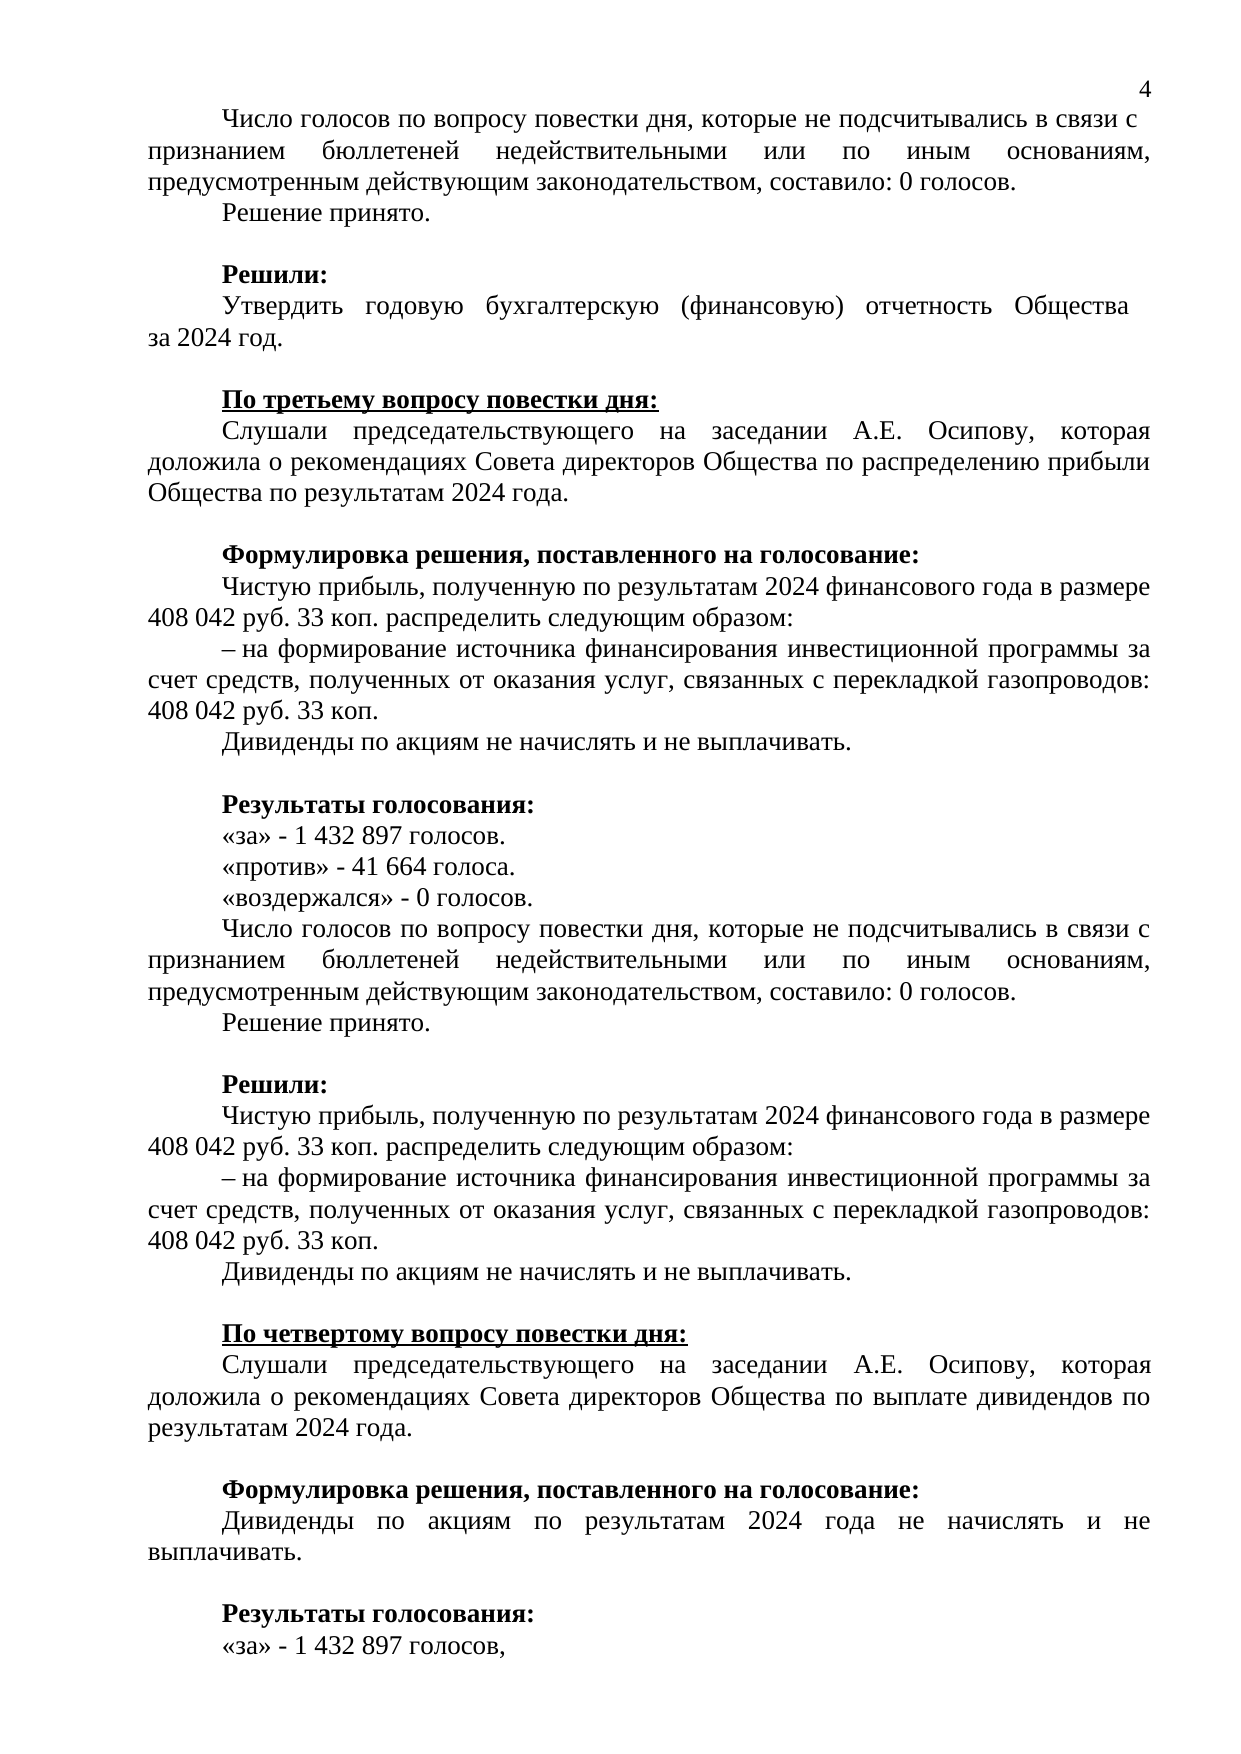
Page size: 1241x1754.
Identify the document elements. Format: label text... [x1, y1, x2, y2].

text Результаты голосования: [148, 788, 1152, 819]
text По третьему вопросу повестки дня: [148, 383, 1152, 414]
text – на формирование источника финансирования инвестиционной программы за счет средств, полученных от оказания услуг, связанных с перекладкой газопроводов: 408 042 руб. 33 коп. [148, 632, 1152, 726]
text Решили: [148, 1068, 1152, 1099]
text Число голосов по вопросу повестки дня, которые не подсчитывались в связи с признанием бюллетеней недействительными или по иным основаниям, предусмотренным действующим законодательством, составило: 0 голосов. [148, 103, 1152, 196]
text Чистую прибыль, полученную по результатам 2024 финансового года в размере 408 042 руб. 33 коп. распределить следующим образом: [148, 570, 1152, 632]
text Решение принято. [148, 196, 1152, 227]
text – на формирование источника финансирования инвестиционной программы за счет средств, полученных от оказания услуг, связанных с перекладкой газопроводов: 408 042 руб. 33 коп. [148, 1162, 1152, 1255]
text «воздержался» - 0 голосов. [148, 881, 1152, 912]
text Дивиденды по акциям не начислять и не выплачивать. [148, 726, 1152, 757]
text Решение принято. [148, 1006, 1152, 1037]
text Дивиденды по акциям по результатам 2024 года не начислять и не выплачивать. [148, 1504, 1152, 1566]
text По четвертому вопросу повестки дня: [148, 1317, 1152, 1348]
text Решили: [148, 258, 1152, 289]
text Слушали председательствующего на заседании А.Е. Осипову, которая доложила о рекомендациях Совета директоров Общества по выплате дивидендов по результатам 2024 года. [148, 1348, 1152, 1442]
text Формулировка решения, поставленного на голосование: [148, 1473, 1152, 1504]
text Слушали председательствующего на заседании А.Е. Осипову, которая доложила о рекомендациях Совета директоров Общества по распределению прибыли Общества по результатам 2024 года. [148, 414, 1152, 507]
text Утвердить годовую бухгалтерскую (финансовую) отчетность Общества за 2024 год. [148, 289, 1152, 352]
text Формулировка решения, поставленного на голосование: [148, 539, 1152, 570]
text «за» - 1 432 897 голосов. [148, 819, 1152, 850]
text «за» - 1 432 897 голосов, [148, 1629, 1152, 1660]
text Чистую прибыль, полученную по результатам 2024 финансового года в размере 408 042 руб. 33 коп. распределить следующим образом: [148, 1099, 1152, 1162]
text Число голосов по вопросу повестки дня, которые не подсчитывались в связи с признанием бюллетеней недействительными или по иным основаниям, предусмотренным действующим законодательством, составило: 0 голосов. [148, 912, 1152, 1006]
text Результаты голосования: [148, 1598, 1152, 1629]
text Дивиденды по акциям не начислять и не выплачивать. [148, 1255, 1152, 1286]
text «против» - 41 664 голоса. [148, 850, 1152, 881]
